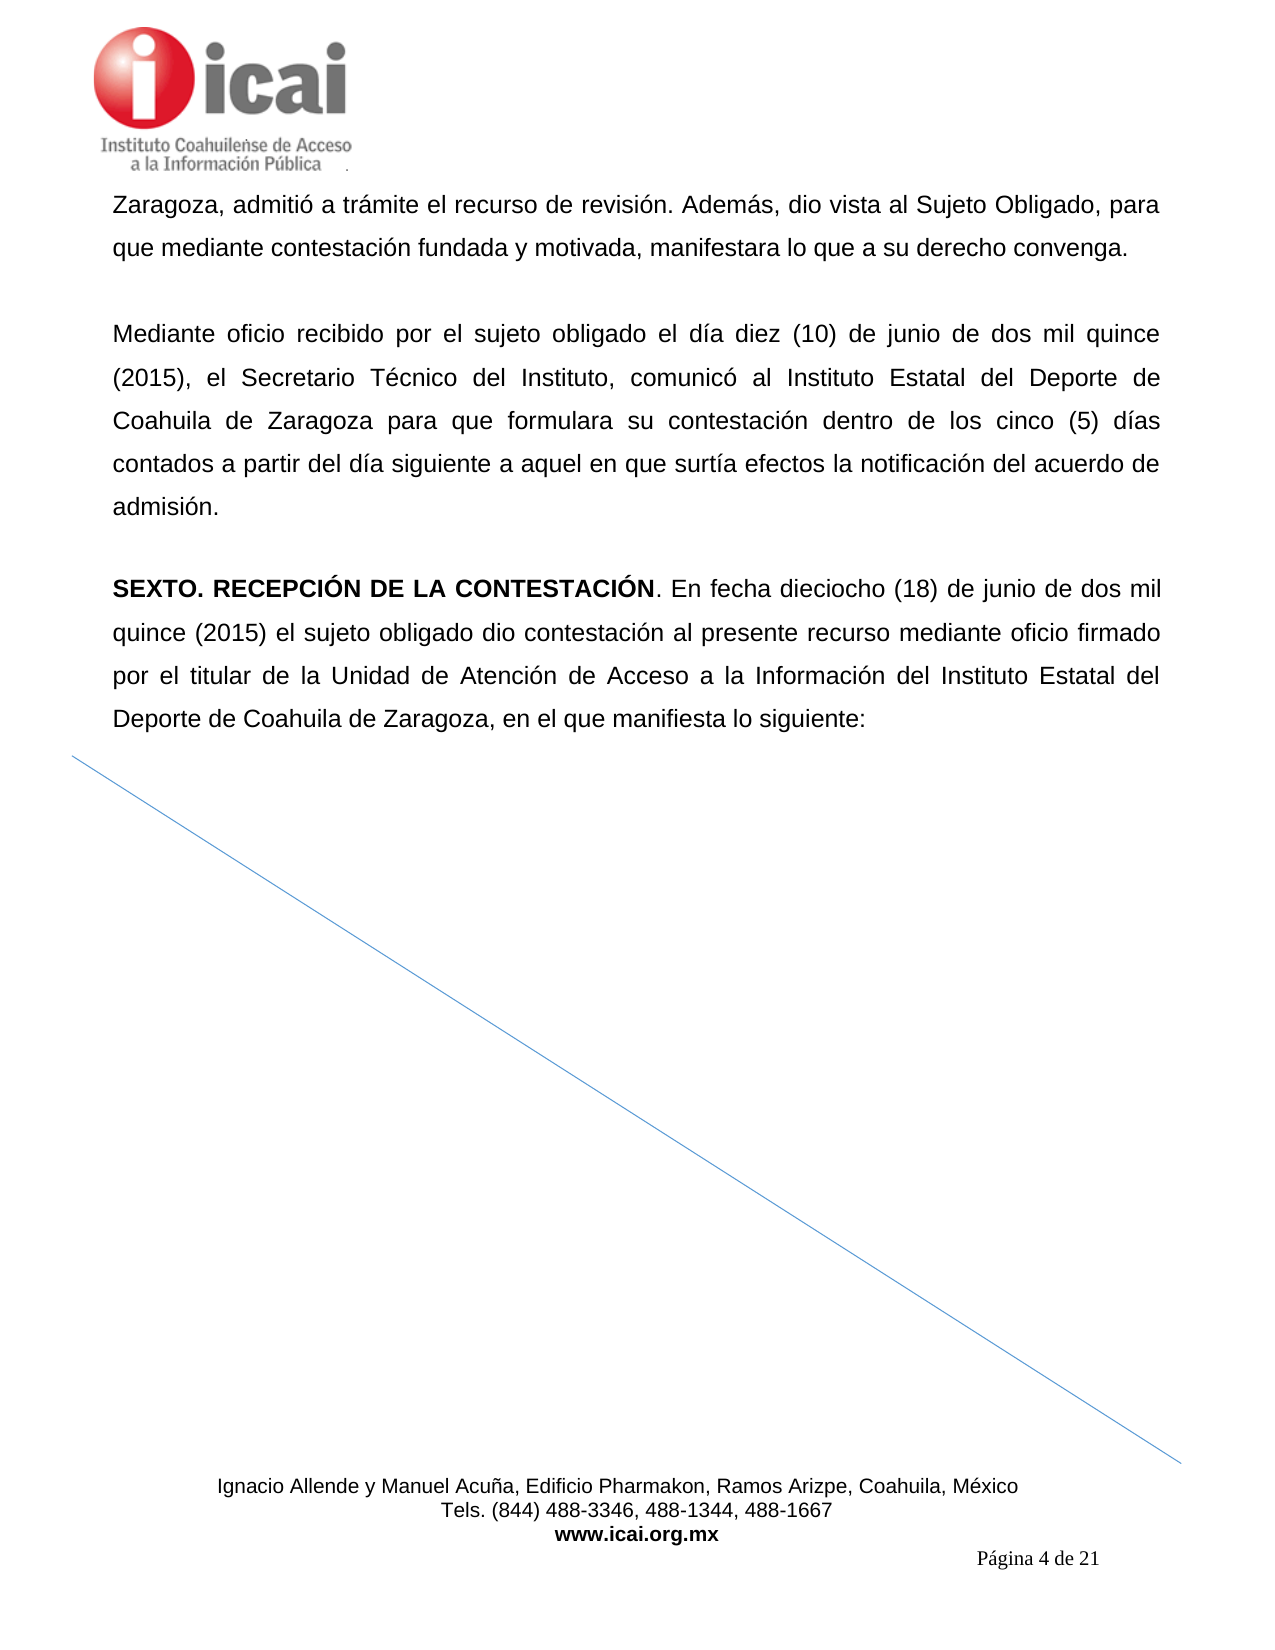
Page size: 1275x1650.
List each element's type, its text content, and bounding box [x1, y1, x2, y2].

text Mediante oficio recibido por el sujeto obligado el día diez (10) de junio de dos mil quince (2015), el Secretario Técnico del Instituto, comunicó al Instituto Estatal del Deporte de Coahuila de Zaragoza para que formulara su contestación dentro de los cinco (5) días contados a partir del día siguiente a aquel en que surtía efectos la notificación del acuerdo de admisión. [112, 319, 1162, 521]
picture [93, 27, 357, 184]
text SEXTO. RECEPCIÓN DE LA CONTESTACIÓN. En fecha dieciocho (18) de junio de dos mil quince (2015) el sujeto obligado dio contestación al presente recurso mediante oficio firmado por el titular de la Unidad de Atención de Acceso a la Información del Instituto Estatal del Deporte de Coahuila de Zaragoza, en el que manifiesta lo siguiente: [112, 574, 1162, 733]
